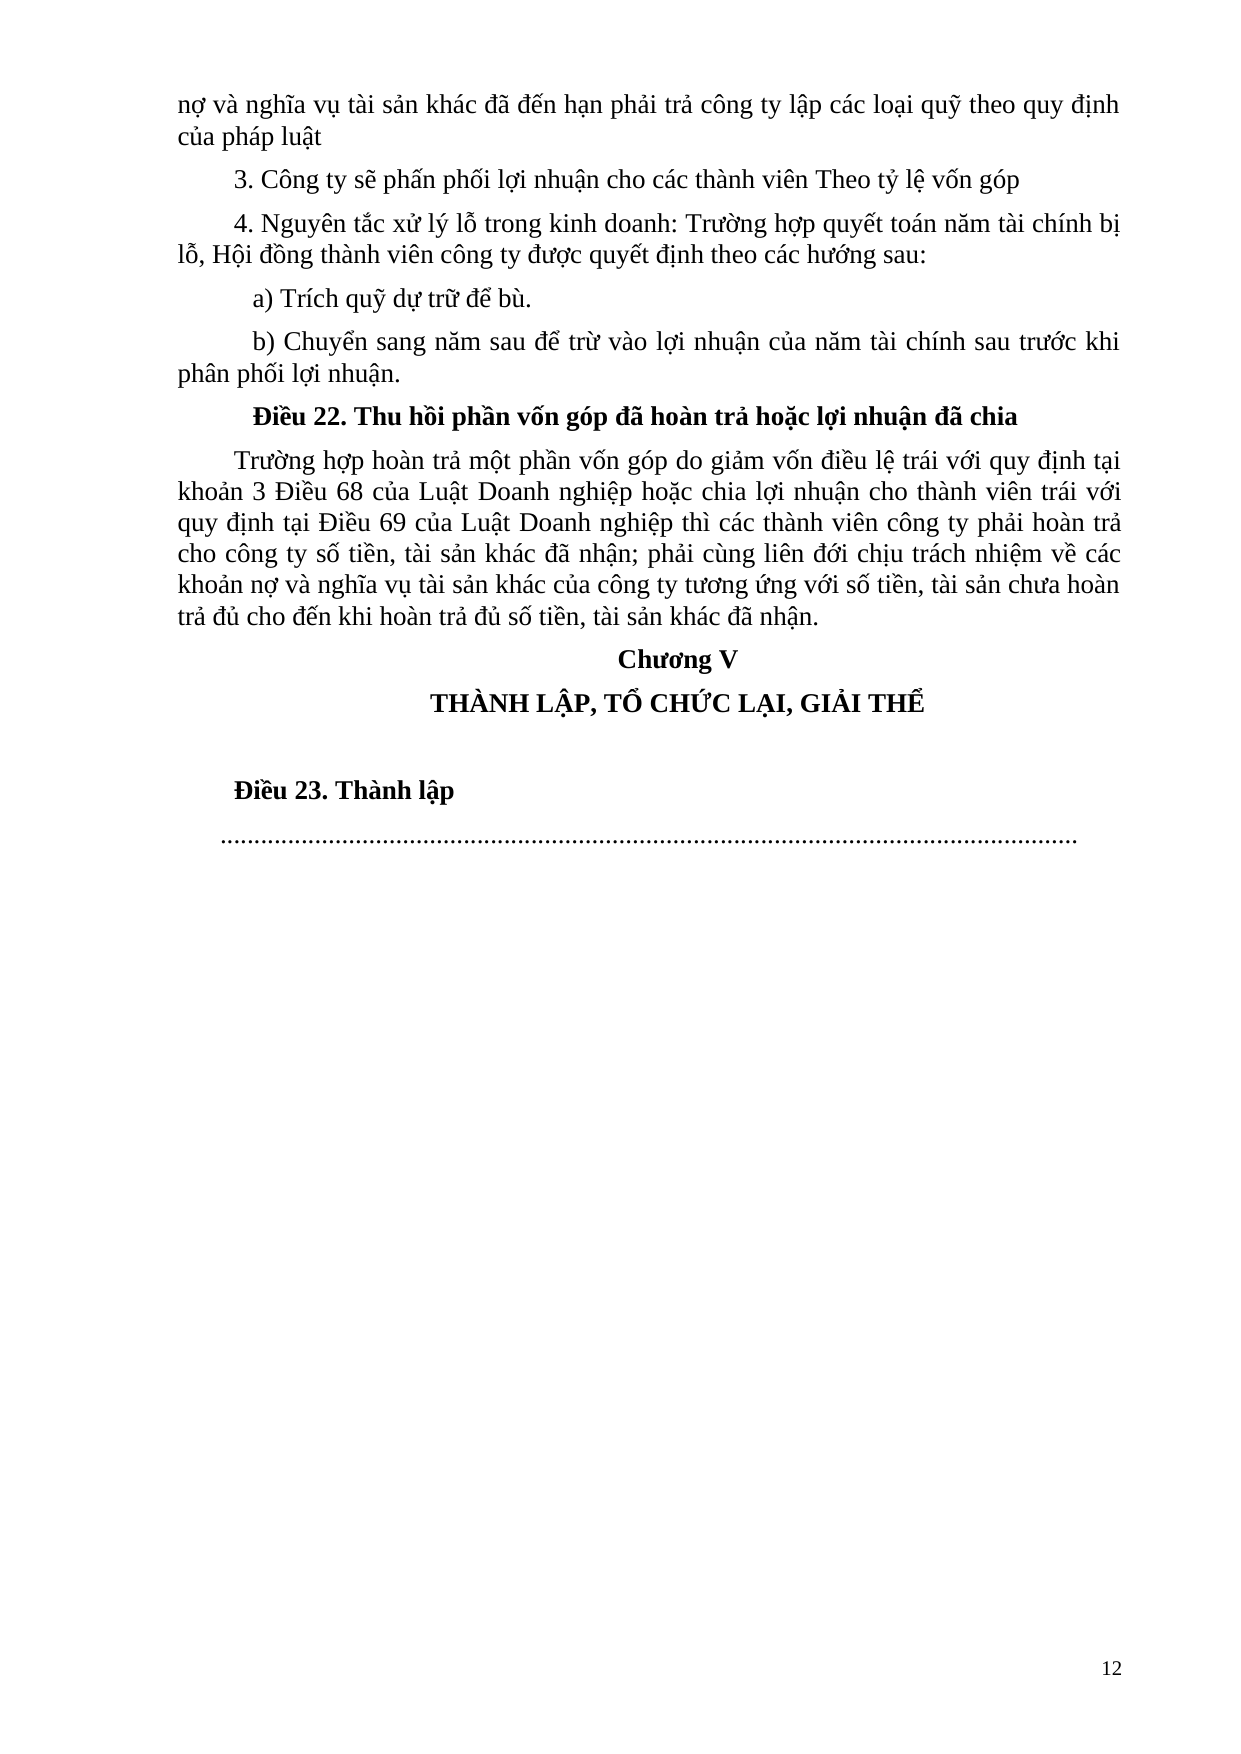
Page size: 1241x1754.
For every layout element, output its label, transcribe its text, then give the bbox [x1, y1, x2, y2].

text Chương V [177, 643, 1122, 674]
text Trường hợp hoàn trả một phần vốn góp do giảm vốn điều lệ trái với quy định tại khoản 3 Điều 68 của Luật Doanh nghiệp hoặc chia lợi nhuận cho thành viên trái với quy định tại Điều 69 của Luật Doanh nghiệp thì các thành viên công ty phải hoàn trả cho công ty số tiền, tài sản khác đã nhận; phải cùng liên đới chịu trách nhiệm về các khoản nợ và nghĩa vụ tài sản khác của công ty tương ứng với số tiền, tài sản chưa hoàn trả đủ cho đến khi hoàn trả đủ số tiền, tài sản khác đã nhận. [177, 444, 1122, 631]
text 3. Công ty sẽ phấn phối lợi nhuận cho các thành viên Theo tỷ lệ vốn góp [177, 163, 1122, 194]
text a) Trích quỹ dự trữ để bù. [177, 282, 1122, 313]
text Điều 23. Thành lập [177, 774, 1122, 805]
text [177, 89, 1122, 151]
text 4. Nguyên tắc xử lý lỗ trong kinh doanh: Trường hợp quyết toán năm tài chính bị lỗ, Hội đồng thành viên công ty được quyết định theo các hướng sau: [177, 207, 1122, 269]
text b) Chuyển sang năm sau để trừ vào lợi nhuận của năm tài chính sau trước khi phân phối lợi nhuận. [177, 326, 1122, 388]
text THÀNH LẬP, TỔ CHỨC LẠI, GIẢI THỂ [177, 687, 1122, 718]
text Điều 22. Thu hồi phần vốn góp đã hoàn trả hoặc lợi nhuận đã chia [177, 400, 1122, 431]
text ............................................................................................................................... [177, 818, 1122, 849]
